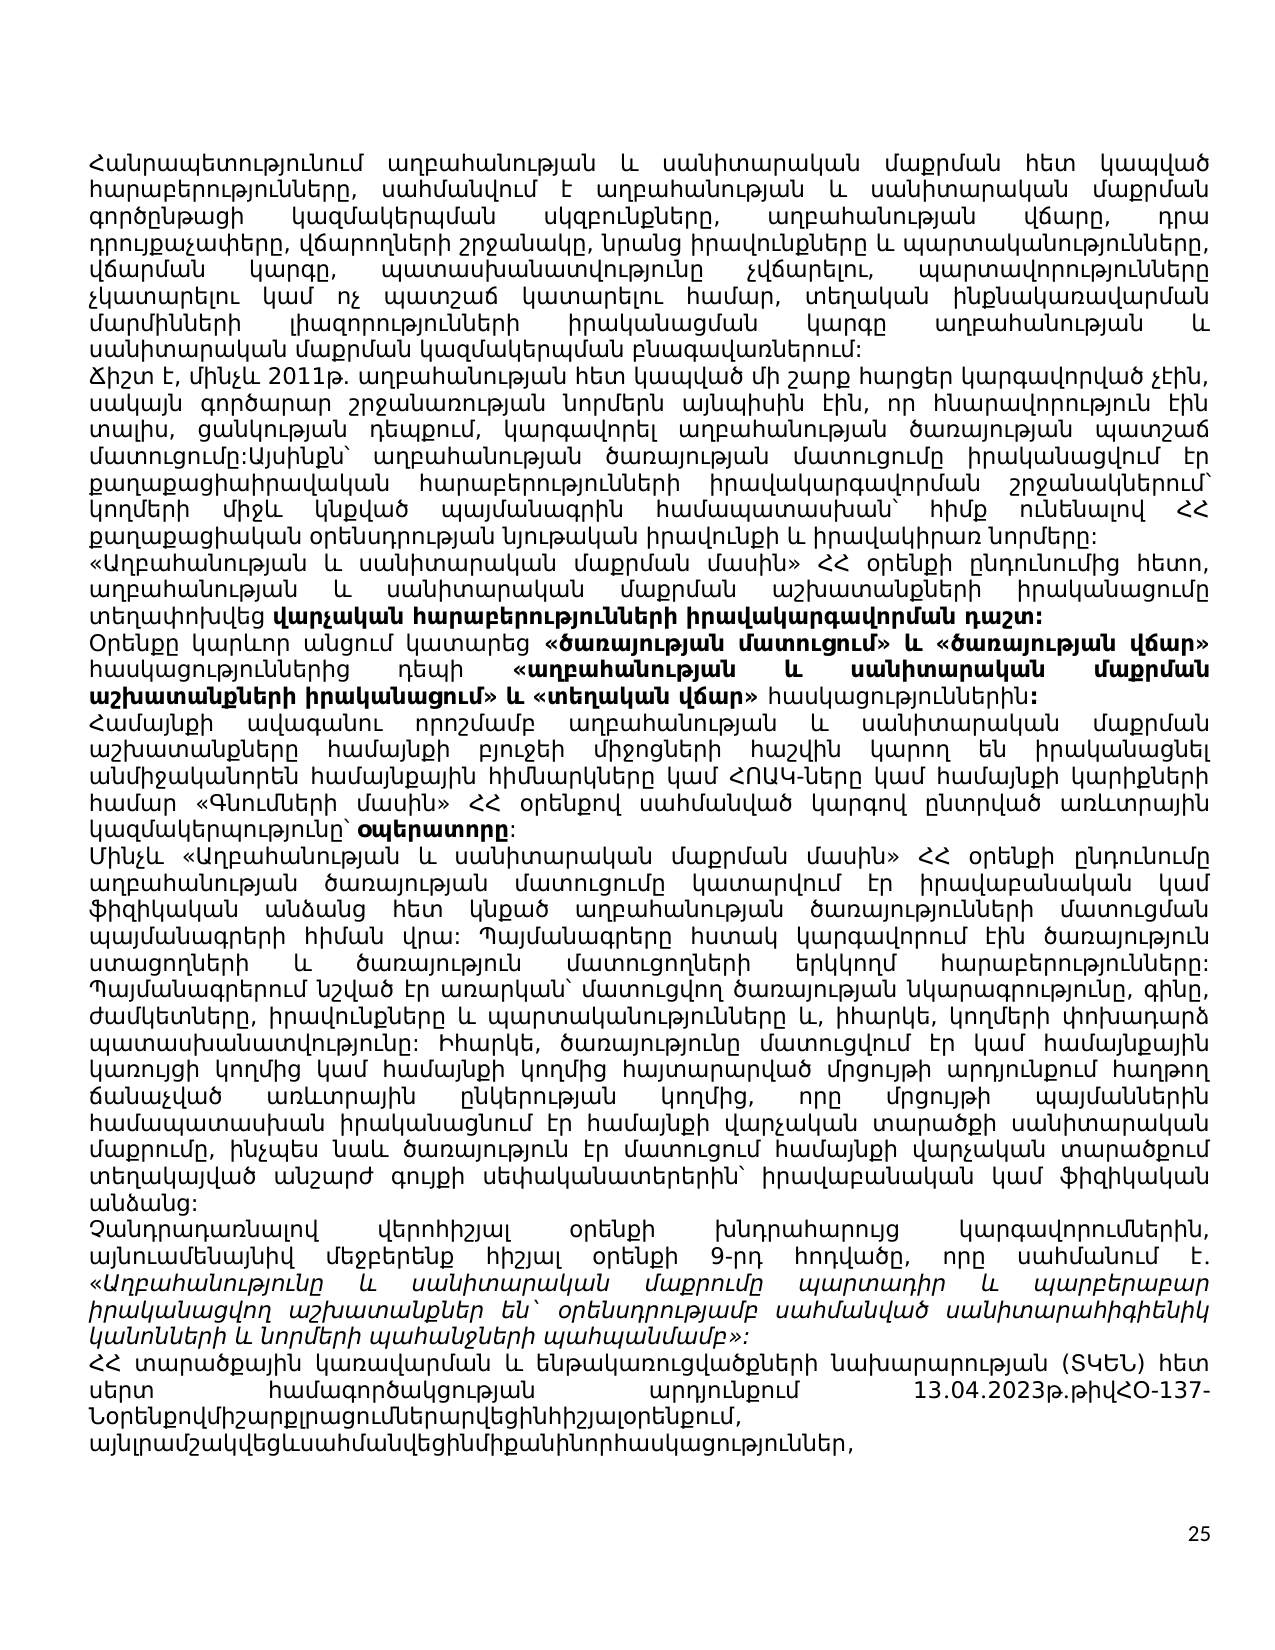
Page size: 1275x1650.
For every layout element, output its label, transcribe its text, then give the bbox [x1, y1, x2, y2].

text Մինչև «Աղբահանության և սանիտարական մաքրման մասին» ՀՀ օրենքի ընդունումը աղբահանության ծառայության մատուցումը կատարվում էր իրավաբանական կամ ֆիզիկական անձանց հետ կնքած աղբահանության ծառայությունների մատուցման պայմանագրերի հիման վրա: Պայմանագրերը հստակ կարգավորում էին ծառայություն ստացողների և ծառայություն մատուցողների երկկողմ հարաբերությունները: Պայմանագրերում նշված էր առարկան՝ մատուցվող ծառայության նկարագրությունը, գինը, ժամկետները, իրավունքները և պարտականությունները և, իհարկե, կողմերի փոխադարձ պատասխանատվությունը: Իհարկե, ծառայությունը մատուցվում էր կամ համայնքային կառույցի կողմից կամ համայնքի կողմից հայտարարված մրցույթի արդյունքում հաղթող ճանաչված առևտրային ընկերության կողմից, որը մրցույթի պայմաններին համապատասխան իրականացնում էր համայնքի վարչական տարածքի սանիտարական մաքրումը, ինչպես նաև ծառայություն էր մատուցում համայնքի վարչական տարածքում տեղակայված անշարժ գույքի սեփականատերերին՝ իրավաբանական կամ ֆիզիկական անձանց: [89, 843, 1211, 1217]
text Օրենքը կարևոր անցում կատարեց «ծառայության մատուցում» և «ծառայության վճար» հասկացություններից դեպի «աղբահանության և սանիտարական մաքրման աշխատանքների իրականացում» և «տեղական վճար» հասկացություններին: [89, 630, 1211, 710]
text «Աղբահանության և սանիտարական մաքրման մասին» ՀՀ օրենքի ընդունումից հետո, աղբահանության և սանիտարական մաքրման աշխատանքների իրականացումը տեղափոխվեց վարչական հարաբերությունների իրավակարգավորման դաշտ: [89, 550, 1211, 630]
text Ճիշտ է, մինչև 2011թ. աղբահանության հետ կապված մի շարք հարցեր կարգավորված չէին, սակայն գործարար շրջանառության նորմերն այնպիսին էին, որ հնարավորություն էին տալիս, ցանկության դեպքում, կարգավորել աղբահանության ծառայության պատշաճ մատուցումը:Այսինքն՝ աղբահանության ծառայության մատուցումը իրականացվում էր քաղաքացիաիրավական հարաբերությունների իրավակարգավորման շրջանակներում՝ կողմերի միջև կնքված պայմանագրին համապատասխան՝ հիմք ունենալով ՀՀ քաղաքացիական օրենսդրության նյութական իրավունքի և իրավակիրառ նորմերը: [89, 363, 1211, 550]
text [89, 150, 1211, 363]
text Չանդրադառնալով վերոհիշյալ օրենքի խնդրահարույց կարգավորումներին, այնուամենայնիվ մեջբերենք հիշյալ օրենքի 9-րդ հոդվածը, որը սահմանում է․ «Աղբահանությունը և սանիտարական մաքրումը պարտադիր և պարբերաբար իրականացվող աշխատանքներ են` օրենսդրությամբ սահմանված սանիտարահիգիենիկ կանոնների և նորմերի պահանջների պահպանմամբ»: [89, 1217, 1211, 1350]
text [89, 1350, 1211, 1457]
text Համայնքի ավագանու որոշմամբ աղբահանության և սանիտարական մաքրման աշխատանքները համայնքի բյուջեի միջոցների հաշվին կարող են իրականացնել անմիջականորեն համայնքային հիմնարկները կամ ՀՈԱԿ-ները կամ համայնքի կարիքների համար «Գնումների մասին» ՀՀ օրենքով սահմանված կարգով ընտրված առևտրային կազմակերպությունը՝ օպերատորը: [89, 710, 1211, 843]
